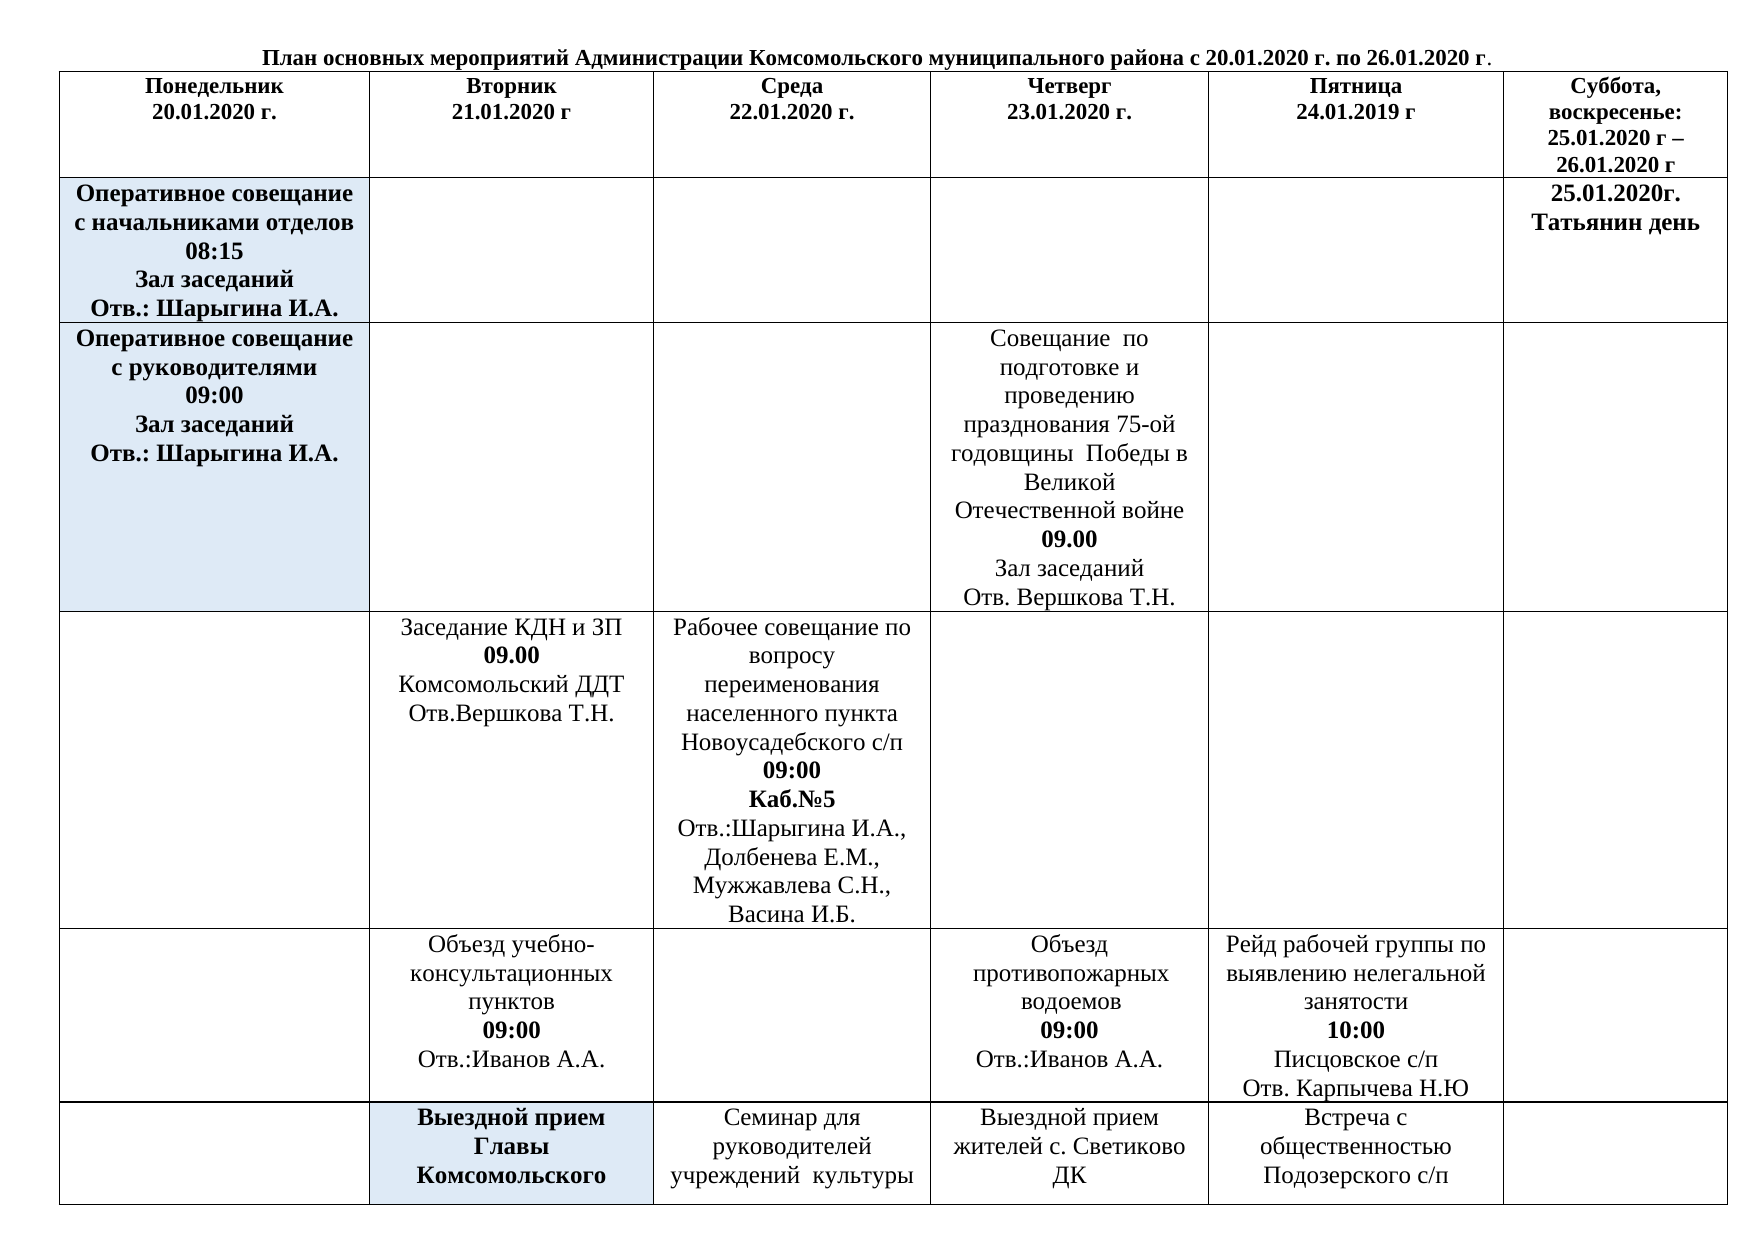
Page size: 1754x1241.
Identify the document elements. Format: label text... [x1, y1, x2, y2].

table_header Суббота, воскресенье: 25.01.2020 г – 26.01.2020 г [1504, 72, 1727, 177]
table_cell [60, 929, 369, 1101]
table_cell [931, 178, 1208, 322]
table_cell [370, 1103, 653, 1204]
table_header Четверг 23.01.2020 г. [931, 72, 1208, 177]
table_cell [1209, 612, 1503, 928]
table_cell [654, 323, 930, 611]
table_cell [370, 323, 653, 611]
table_cell [1209, 323, 1503, 611]
table_cell [60, 612, 369, 928]
table_header Среда 22.01.2020 г. [654, 72, 930, 177]
table_cell [1504, 929, 1727, 1101]
table_cell Объезд противопожарных водоемов 09:00 Отв.:Иванов А.А. [931, 929, 1208, 1101]
table_cell [654, 929, 930, 1101]
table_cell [931, 1103, 1208, 1204]
table_cell [1504, 612, 1727, 928]
table_cell [1504, 1103, 1727, 1204]
table_cell [654, 178, 930, 322]
table_cell [60, 1103, 369, 1204]
table_cell Заседание КДН и ЗП 09.00 Комсомольский ДДТ Отв.Вершкова Т.Н. [370, 612, 653, 928]
table_cell Совещание по подготовке и проведению празднования 75-ой годовщины Победы в Великой Отечественной войне 09.00 Зал заседаний Отв. Вершкова Т.Н. [931, 323, 1208, 611]
table_cell [370, 178, 653, 322]
table_cell [931, 612, 1208, 928]
table_header Вторник 21.01.2020 г [370, 72, 653, 177]
table_cell Рейд рабочей группы по выявлению нелегальной занятости 10:00 Писцовское с/п Отв. Карпычева Н.Ю [1209, 929, 1503, 1101]
table_cell [1504, 323, 1727, 611]
table_cell Объезд учебно-консультационных пунктов 09:00 Отв.:Иванов А.А. [370, 929, 653, 1101]
table_cell Оперативное совещание с руководителями 09:00 Зал заседаний Отв.: Шарыгина И.А. [60, 323, 369, 611]
table_header Пятница 24.01.2019 г [1209, 72, 1503, 177]
text План основных мероприятий Администрации Комсомольского муниципального района с 20.01.2020 г. по 26.01.2020 г. [118, 44, 1636, 71]
table_cell 25.01.2020г. Татьянин день [1504, 178, 1727, 322]
table_cell Оперативное совещание с начальниками отделов 08:15 Зал заседаний Отв.: Шарыгина И.А. [60, 178, 369, 322]
table_cell Рабочее совещание по вопросу переименования населенного пункта Новоусадебского с/п 09:00 Каб.№5 Отв.:Шарыгина И.А., Долбенева Е.М., Мужжавлева С.Н., Васина И.Б. [654, 612, 930, 928]
table_header Понедельник 20.01.2020 г. [60, 72, 369, 177]
table_cell [1209, 178, 1503, 322]
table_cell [1209, 1103, 1503, 1204]
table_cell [654, 1103, 930, 1204]
